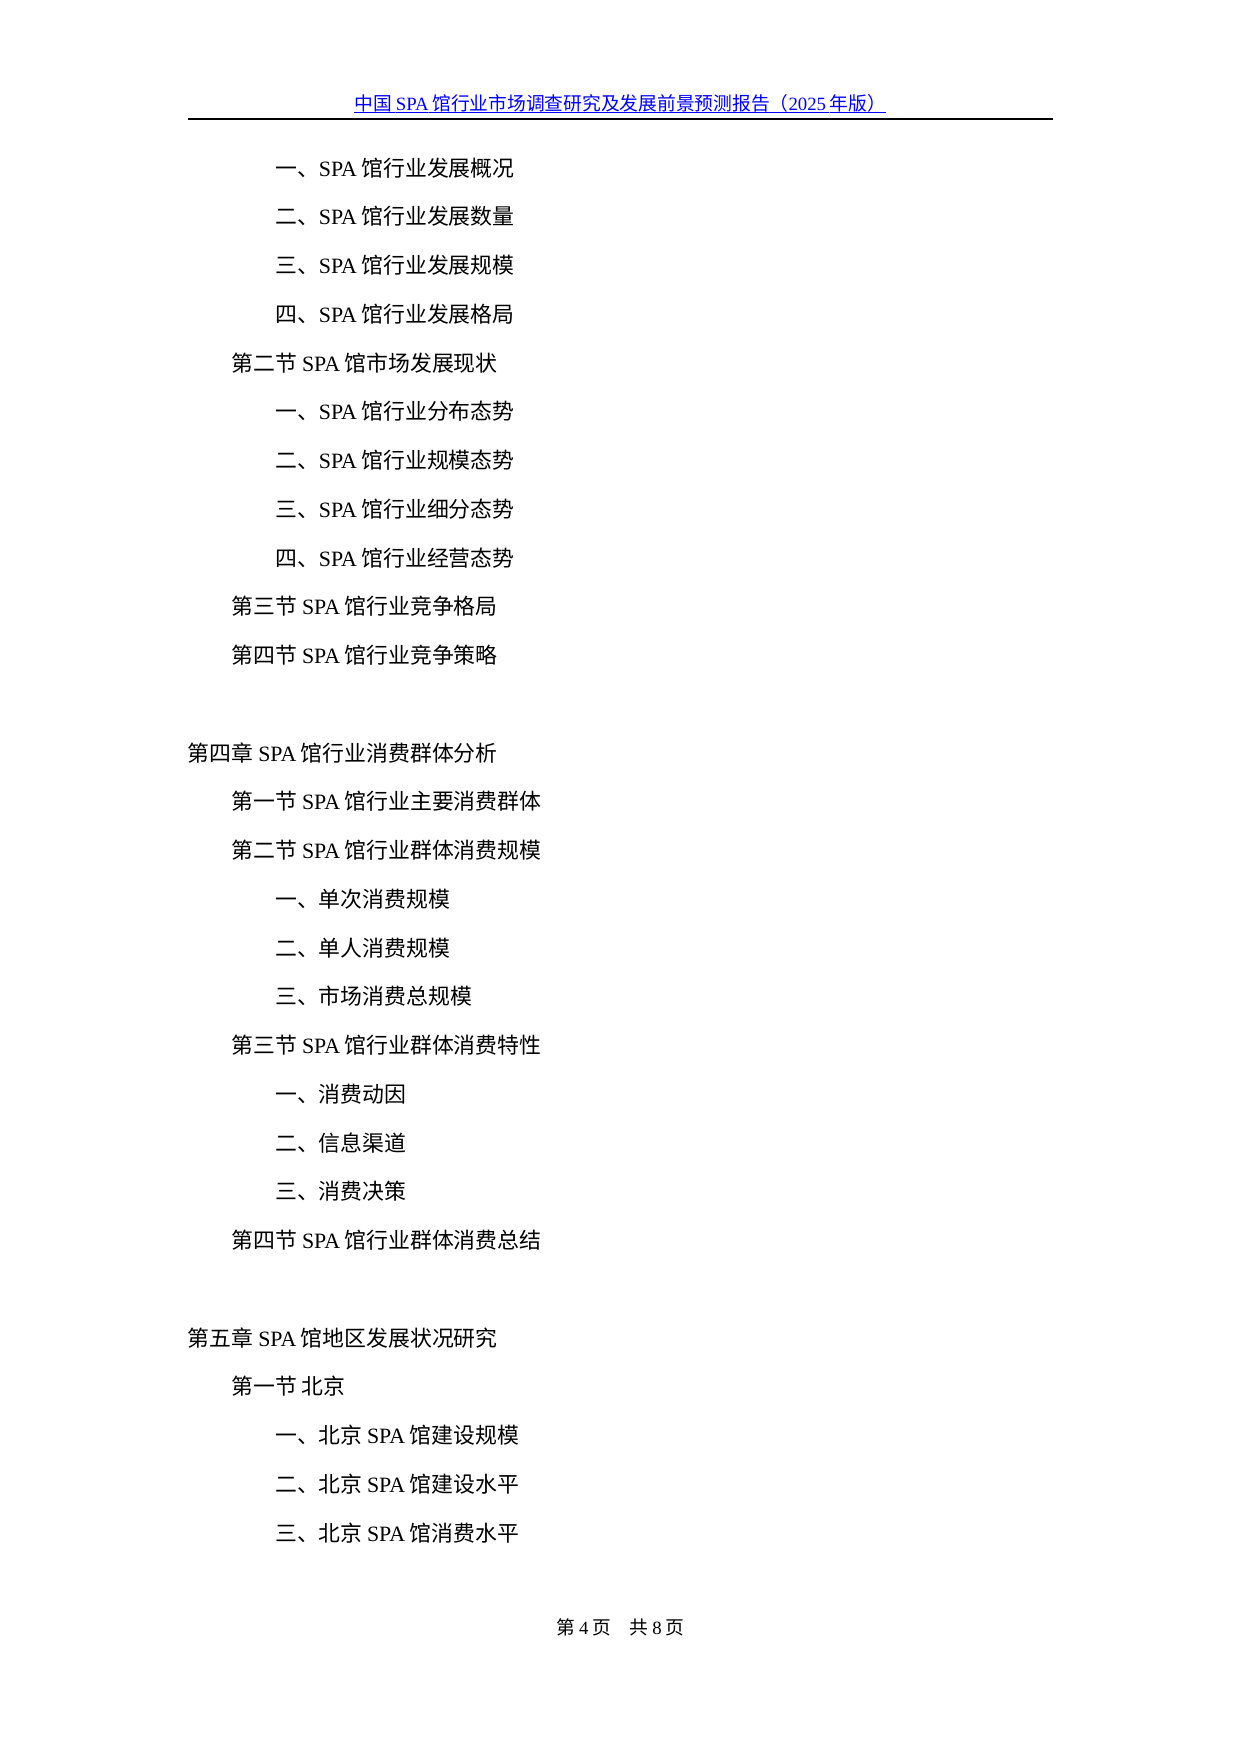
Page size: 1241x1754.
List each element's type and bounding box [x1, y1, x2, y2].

text [187, 150, 1053, 1548]
